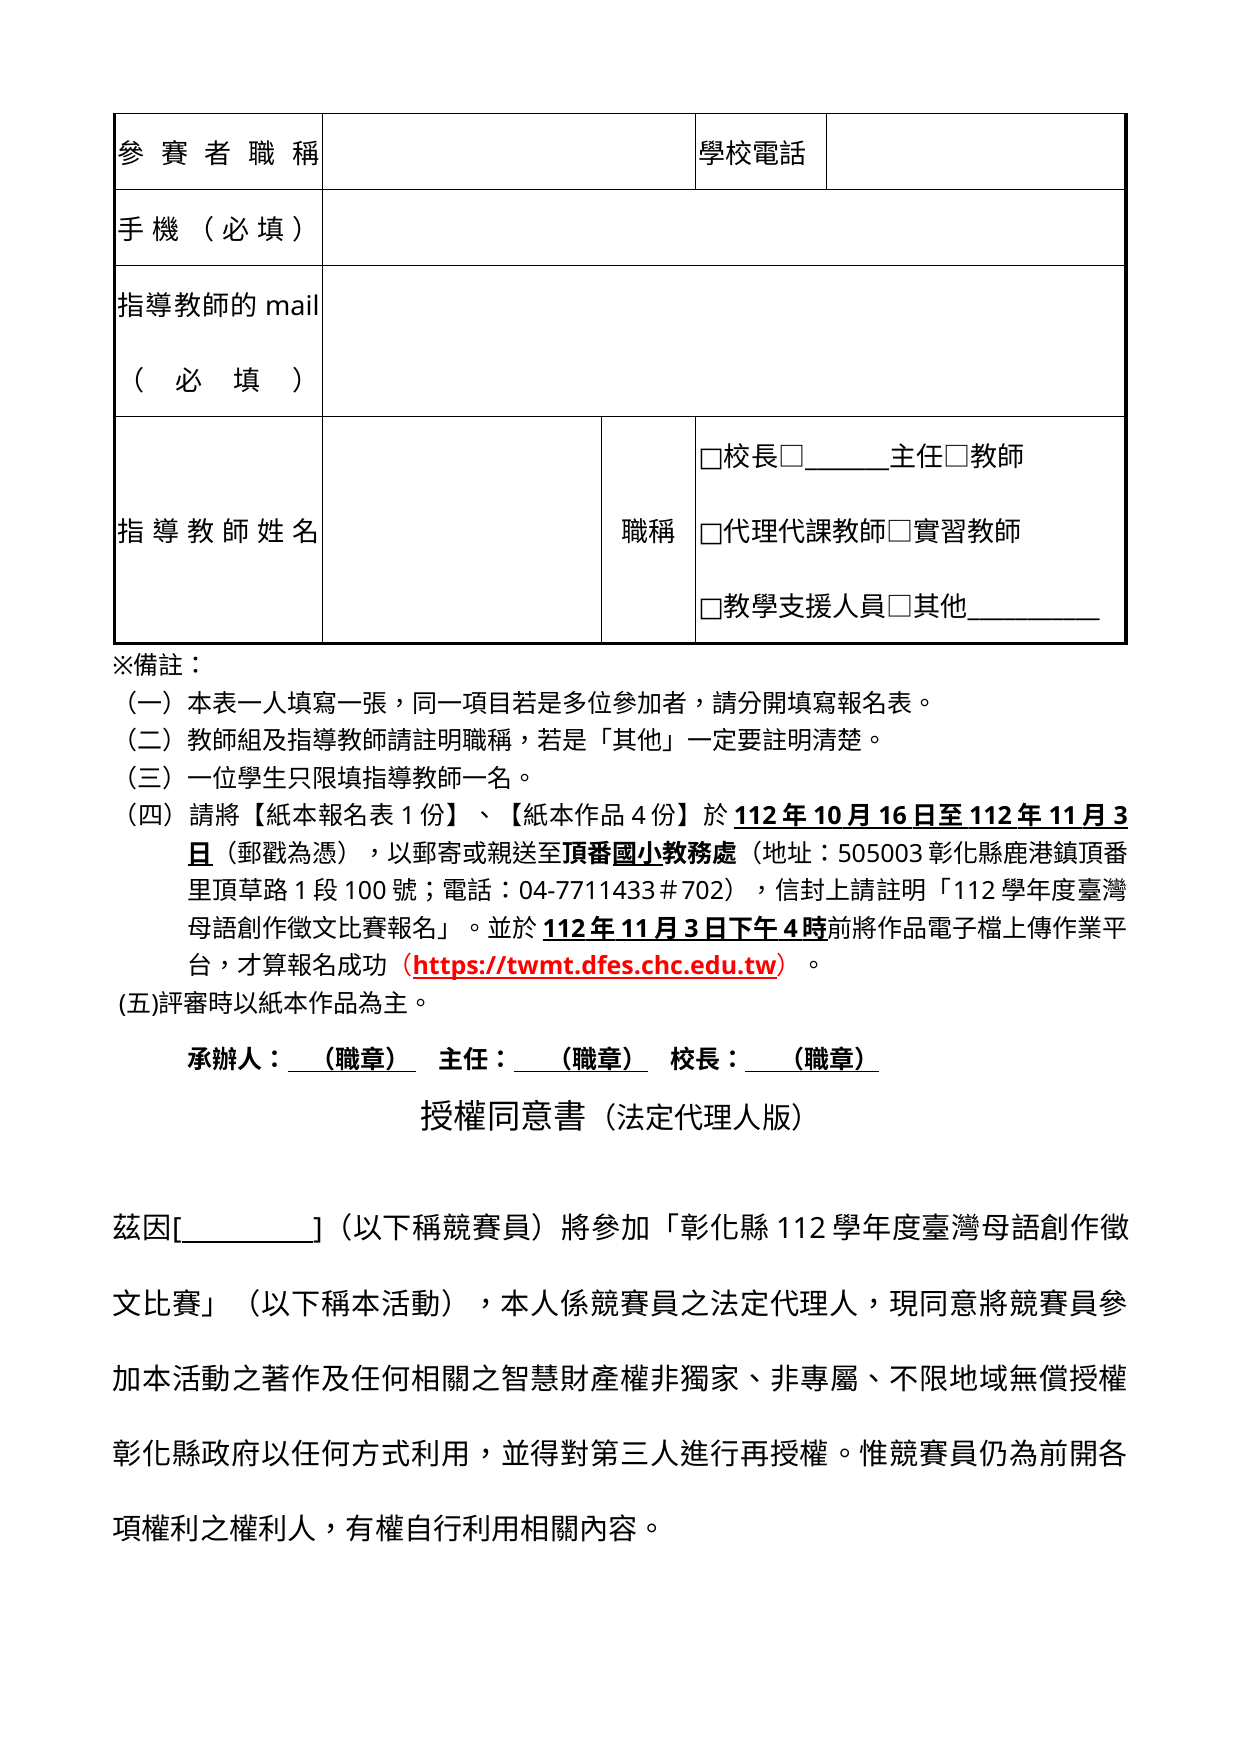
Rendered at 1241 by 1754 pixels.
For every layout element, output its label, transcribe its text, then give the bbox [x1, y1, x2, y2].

text （四）請將【紙本報名表1份】、【紙本作品4份】於112年10月16日至112年11月3日（郵戳為憑），以郵寄或親送至頂番國小教務處（地址：505003彰化縣鹿港鎮頂番里頂草路1段100號；電話：04-7711433＃702），信封上請註明「112學年度臺灣母語創作徵文比賽報名」。並於112年11月3日下午4時前將作品電子檔上傳作業平台，才算報名成功（https://twmt.dfes.chc.edu.tw）。 [112, 795, 1128, 983]
table_cell 學校電話 [696, 114, 826, 189]
table_cell [323, 266, 1124, 416]
table_cell □校長□_______主任□教師 □代理代課教師□實習教師 □教學支援人員□其他___________ [696, 417, 1124, 642]
text ※備註： [112, 645, 1128, 683]
text （三）一位學生只限填指導教師一名。 [112, 758, 1128, 795]
table_cell 職稱 [602, 417, 695, 642]
text (五)評審時以紙本作品為主。 [112, 983, 1128, 1020]
text 承辦人： （職章） 主任： （職章） 校長： （職章） [112, 1039, 1128, 1076]
table_cell 指導教師姓名 [116, 417, 322, 642]
table_cell 指導教師的mail （必填） [116, 266, 322, 416]
table_cell 參賽者職稱 [116, 114, 322, 189]
text 授權同意書（法定代理人版） [112, 1076, 1128, 1151]
text （二）教師組及指導教師請註明職稱，若是「其他」一定要註明清楚。 [112, 720, 1128, 758]
table_cell [323, 417, 601, 642]
table_cell [323, 190, 1124, 265]
table_cell [323, 114, 695, 189]
text 茲因[ ]（以下稱競賽員）將參加「彰化縣112學年度臺灣母語創作徵文比賽」（以下稱本活動），本人係競賽員之法定代理人，現同意將競賽員參加本活動之著作及任何相關之智慧財產權非獨家、非專屬、不限地域無償授權彰化縣政府以任何方式利用，並得對第三人進行再授權。惟競賽員仍為前開各項權利之權利人，有權自行利用相關內容。 [112, 1189, 1130, 1564]
table_cell 手機（必填） [116, 190, 322, 265]
table_cell [827, 114, 1124, 189]
text （一）本表一人填寫一張，同一項目若是多位參加者，請分開填寫報名表。 [112, 683, 1128, 720]
